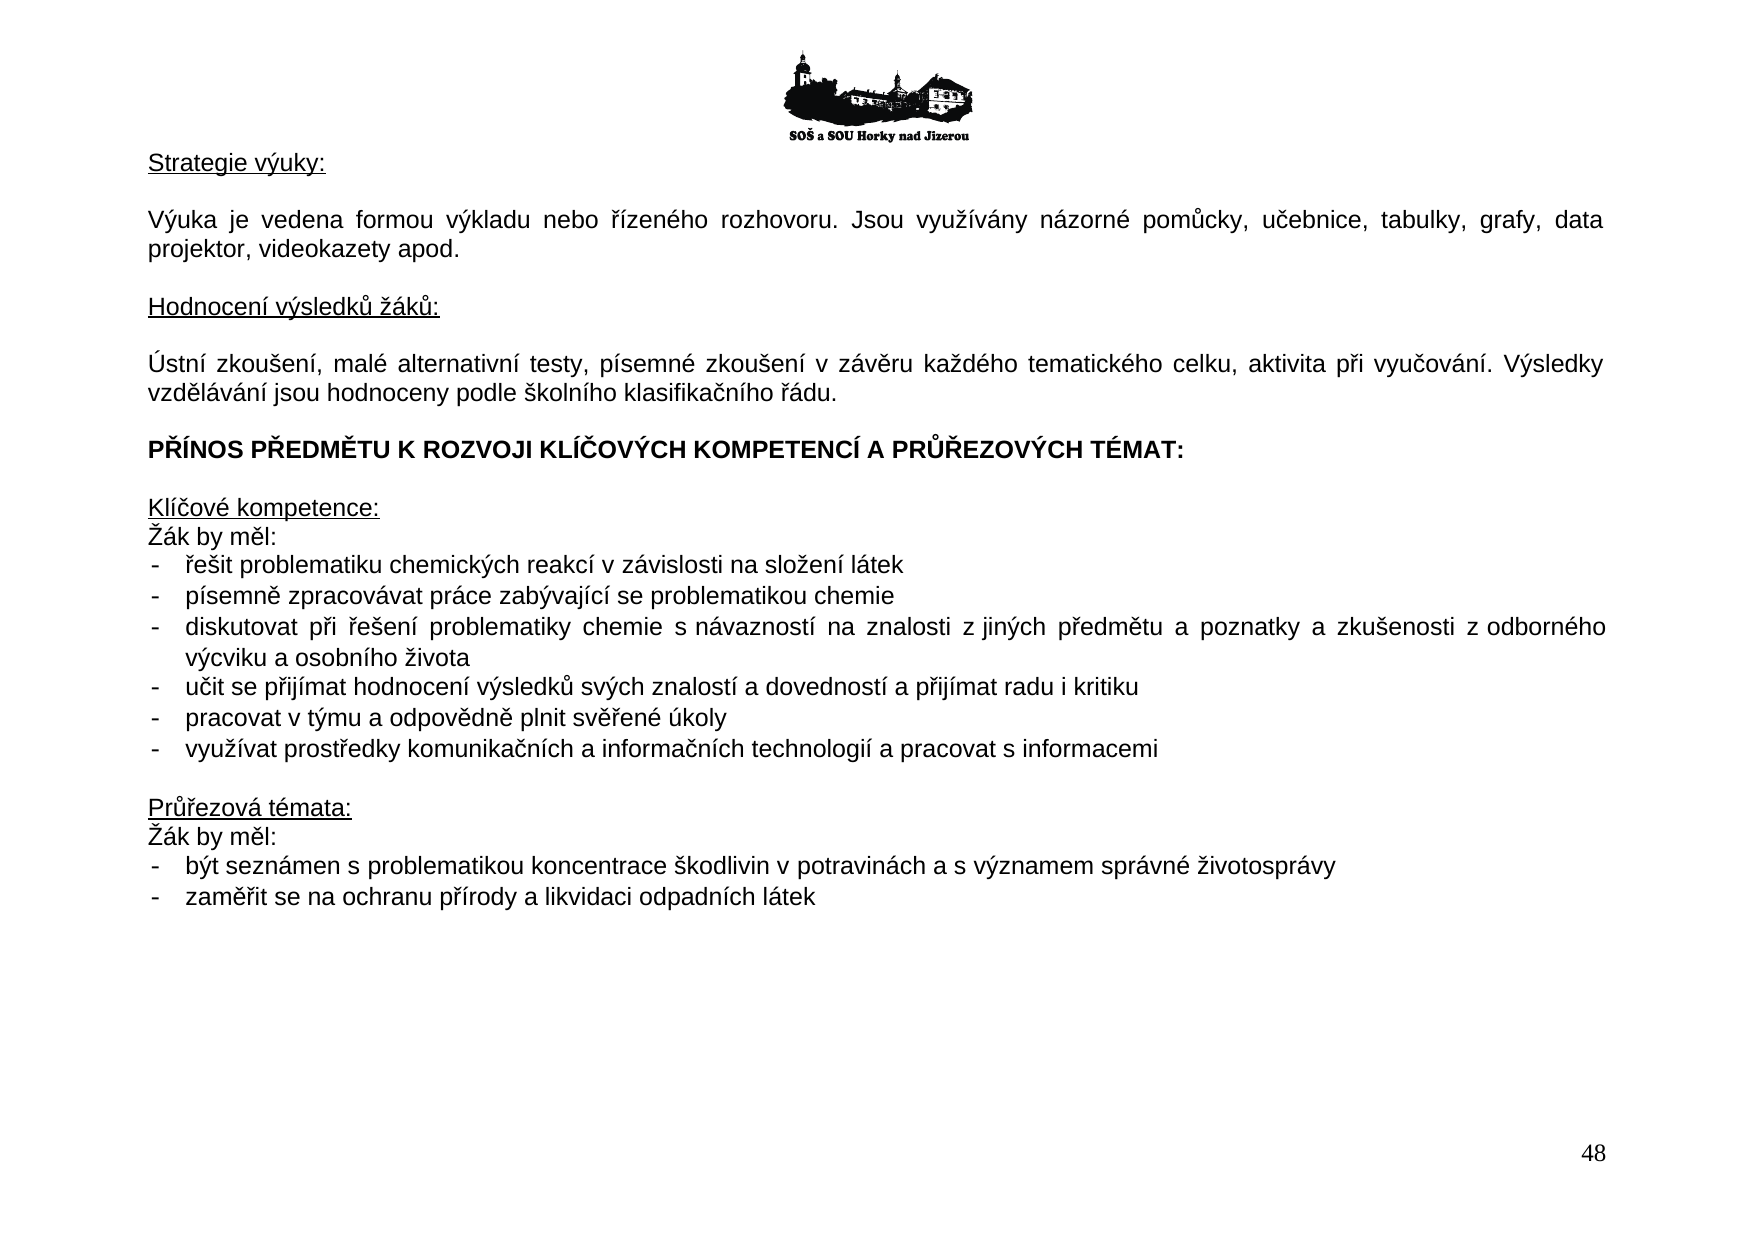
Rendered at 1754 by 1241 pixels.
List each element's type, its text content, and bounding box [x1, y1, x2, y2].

text Žák by měl: [148, 822, 1606, 851]
list pracovat v týmu a odpovědně plnit svěřené úkoly [148, 703, 1606, 734]
list učit se přijímat hodnocení výsledků svých znalostí a dovedností a přijímat radu i kritiku [148, 672, 1606, 703]
list zaměřit se na ochranu přírody a likvidaci odpadních látek [148, 882, 1606, 913]
list diskutovat při řešení problematiky chemie s návazností na znalosti z jiných předmětu a poznatky a zkušenosti z odborného výcviku a osobního života [148, 612, 1606, 672]
text Průřezová témata: [148, 793, 1606, 822]
list písemně zpracovávat práce zabývající se problematikou chemie [148, 581, 1606, 612]
list řešit problematiku chemických reakcí v závislosti na složení látek [148, 550, 1606, 581]
text Výuka je vedena formou výkladu nebo řízeného rozhovoru. Jsou využívány názorné pomůcky, učebnice, tabulky, grafy, data projektor, videokazety apod. [148, 205, 1606, 263]
text Hodnocení výsledků žáků: [148, 291, 1606, 320]
list využívat prostředky komunikačních a informačních technologií a pracovat s informacemi [148, 734, 1606, 764]
text Ústní zkoušení, malé alternativní testy, písemné zkoušení v závěru každého tematického celku, aktivita při vyučování. Výsledky vzdělávání jsou hodnoceny podle školního klasifikačního řádu. [148, 349, 1606, 406]
list být seznámen s problematikou koncentrace škodlivin v potravinách a s významem správné životosprávy [148, 851, 1606, 882]
text Strategie výuky: [148, 148, 1606, 176]
text PŘÍNOS PŘEDMĚTU K ROZVOJI KLÍČOVÝCH KOMPETENCÍ A PRŮŘEZOVÝCH TÉMAT: [148, 435, 1606, 464]
text Žák by měl: [148, 521, 1606, 550]
text Klíčové kompetence: [148, 493, 1606, 521]
